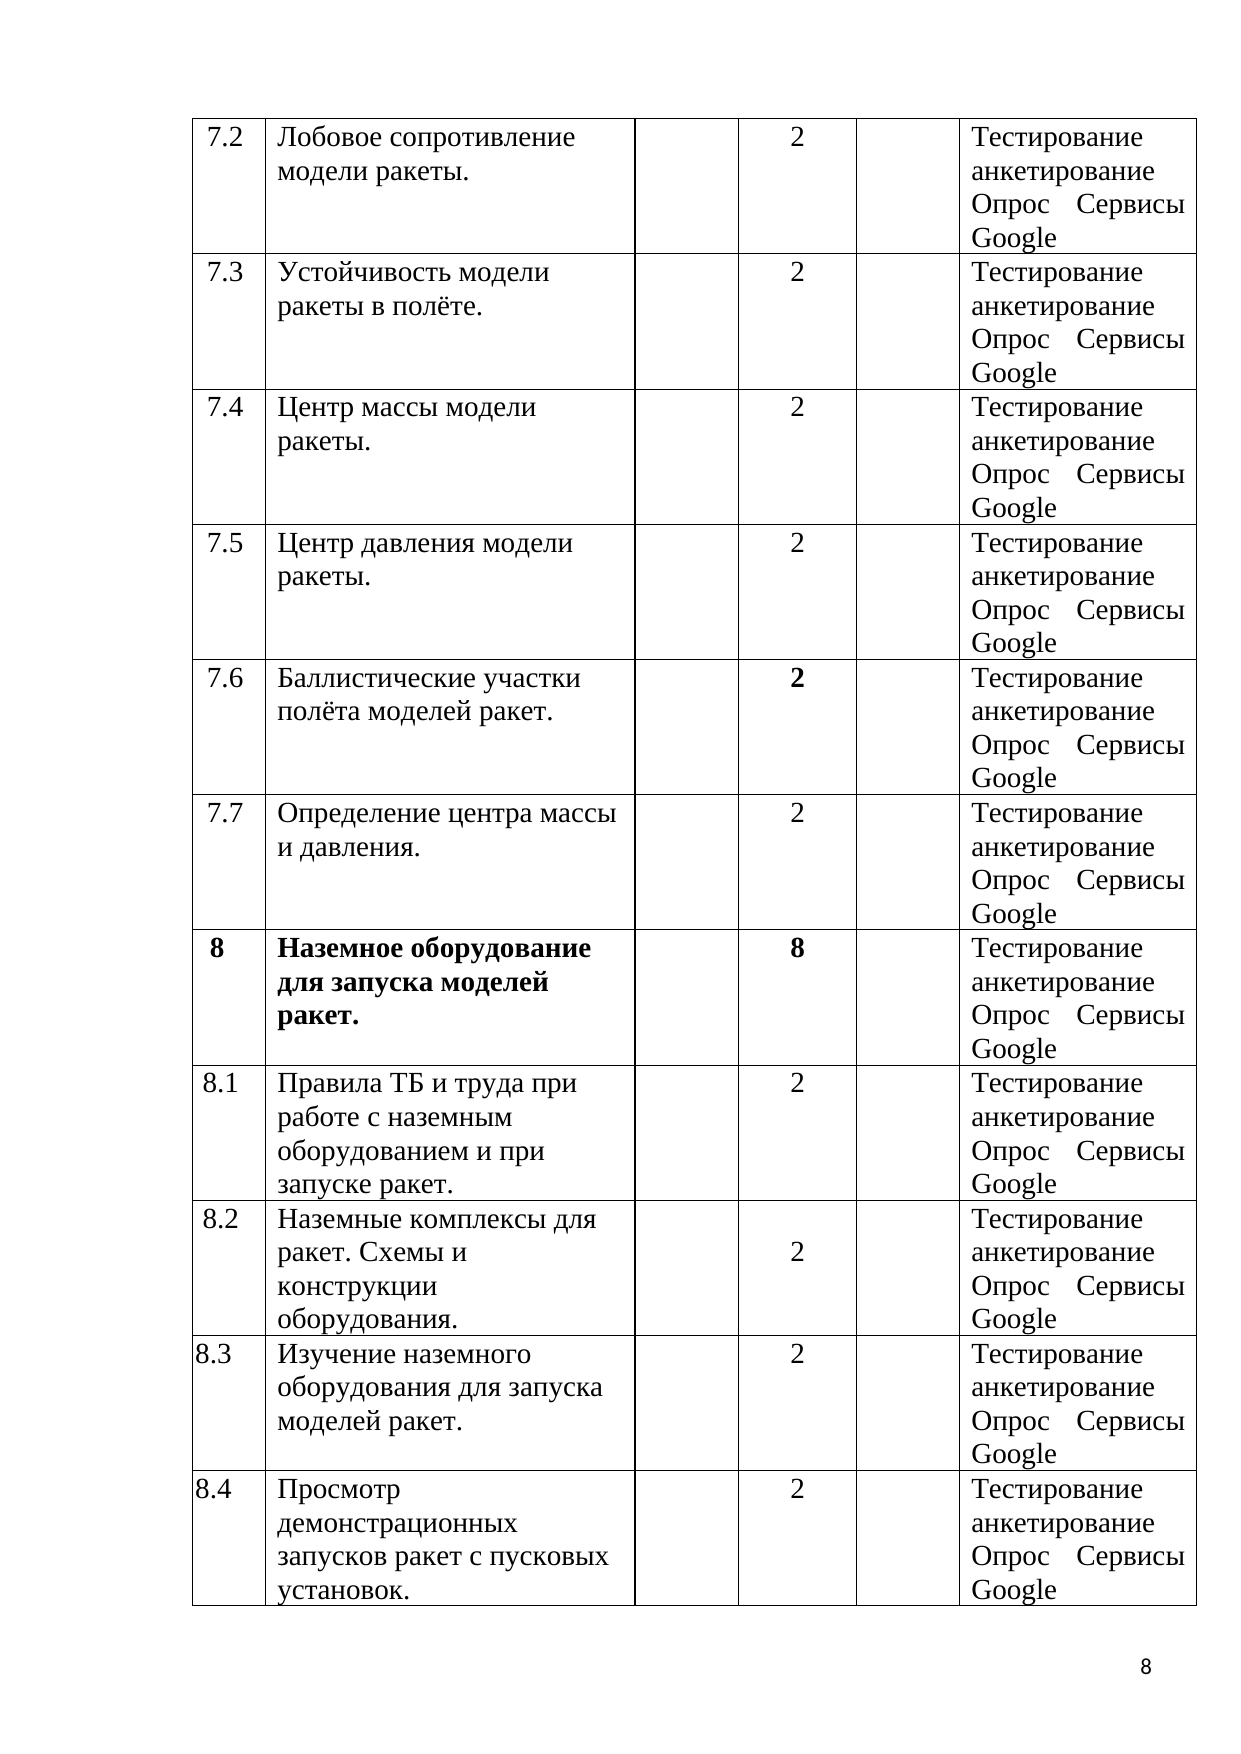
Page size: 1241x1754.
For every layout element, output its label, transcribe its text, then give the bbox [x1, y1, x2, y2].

table_cell 8.3 [193, 1336, 265, 1470]
table_cell [857, 1336, 959, 1470]
table_cell 7.5 [193, 525, 265, 659]
table_cell Центр массы модели ракеты. [266, 390, 634, 524]
table_cell 2 [739, 254, 856, 388]
table_cell [636, 1066, 738, 1200]
table_cell [857, 930, 959, 1064]
table_cell [857, 660, 959, 794]
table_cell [960, 1471, 1196, 1605]
table_cell 2 [739, 795, 856, 929]
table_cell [960, 1336, 1196, 1470]
table_cell 8 [739, 930, 856, 1064]
table_cell 8.4 [193, 1471, 265, 1605]
table_cell Тестирование анкетирование Опрос Сервисы Google [960, 390, 1196, 524]
table_cell 2 [739, 1471, 856, 1605]
table_cell 7.2 [193, 119, 265, 253]
table_cell [857, 1066, 959, 1200]
table_cell Тестирование анкетирование Опрос Сервисы Google [960, 930, 1196, 1064]
table_cell Правила ТБ и труда при работе с наземным оборудованием и при запуске ракет. [266, 1066, 634, 1200]
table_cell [960, 254, 1196, 388]
table_cell Наземные комплексы для ракет. Схемы и конструкции оборудования. [266, 1201, 634, 1335]
table_cell Центр давления модели ракеты. [266, 525, 634, 659]
table_cell 7.4 [193, 390, 265, 524]
table_cell [636, 1336, 738, 1470]
table_cell 2 [739, 1201, 856, 1335]
table_cell 7.3 [193, 254, 265, 388]
table_cell 2 [739, 119, 856, 253]
table_cell [636, 930, 738, 1064]
table_cell [857, 119, 959, 253]
table_cell Тестирование анкетирование Опрос Сервисы Google [960, 525, 1196, 659]
table_cell [636, 1201, 738, 1335]
table_cell Тестирование анкетирование Опрос Сервисы Google [960, 795, 1196, 929]
table_cell [636, 795, 738, 929]
table_cell Тестирование анкетирование Опрос Сервисы Google [960, 1201, 1196, 1335]
table_cell [857, 390, 959, 524]
table_cell [636, 390, 738, 524]
table_cell [636, 660, 738, 794]
table_cell Лобовое сопротивление модели ракеты. [266, 119, 634, 253]
table_cell Баллистические участки полёта моделей ракет. [266, 660, 634, 794]
table_cell Просмотр демонстрационных запусков ракет с пусковых установок. [266, 1471, 634, 1605]
table_cell 2 [739, 1066, 856, 1200]
table_cell [857, 1201, 959, 1335]
table_cell 8.2 [193, 1201, 265, 1335]
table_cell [960, 119, 1196, 253]
table_cell 7.6 [193, 660, 265, 794]
table_cell Тестирование анкетирование Опрос Сервисы Google [960, 1066, 1196, 1200]
table_cell 2 [739, 390, 856, 524]
table_cell [857, 254, 959, 388]
table_cell [636, 254, 738, 388]
table_cell [636, 119, 738, 253]
table_cell Определение центра массы и давления. [266, 795, 634, 929]
table_cell [636, 1471, 738, 1605]
table_cell 8.1 [193, 1066, 265, 1200]
table_cell 7.7 [193, 795, 265, 929]
table_cell Устойчивость модели ракеты в полёте. [266, 254, 634, 388]
table_cell 2 [739, 660, 856, 794]
table_cell 2 [739, 525, 856, 659]
table_cell Наземное оборудование для запуска моделей ракет. [266, 930, 634, 1064]
table_cell 8 [193, 930, 265, 1064]
table_cell [857, 525, 959, 659]
table_cell 2 [739, 1336, 856, 1470]
table_cell [636, 525, 738, 659]
table_cell Тестирование анкетирование Опрос Сервисы Google [960, 660, 1196, 794]
table_cell Изучение наземного оборудования для запуска моделей ракет. [266, 1336, 634, 1470]
table_cell [857, 795, 959, 929]
table_cell [857, 1471, 959, 1605]
